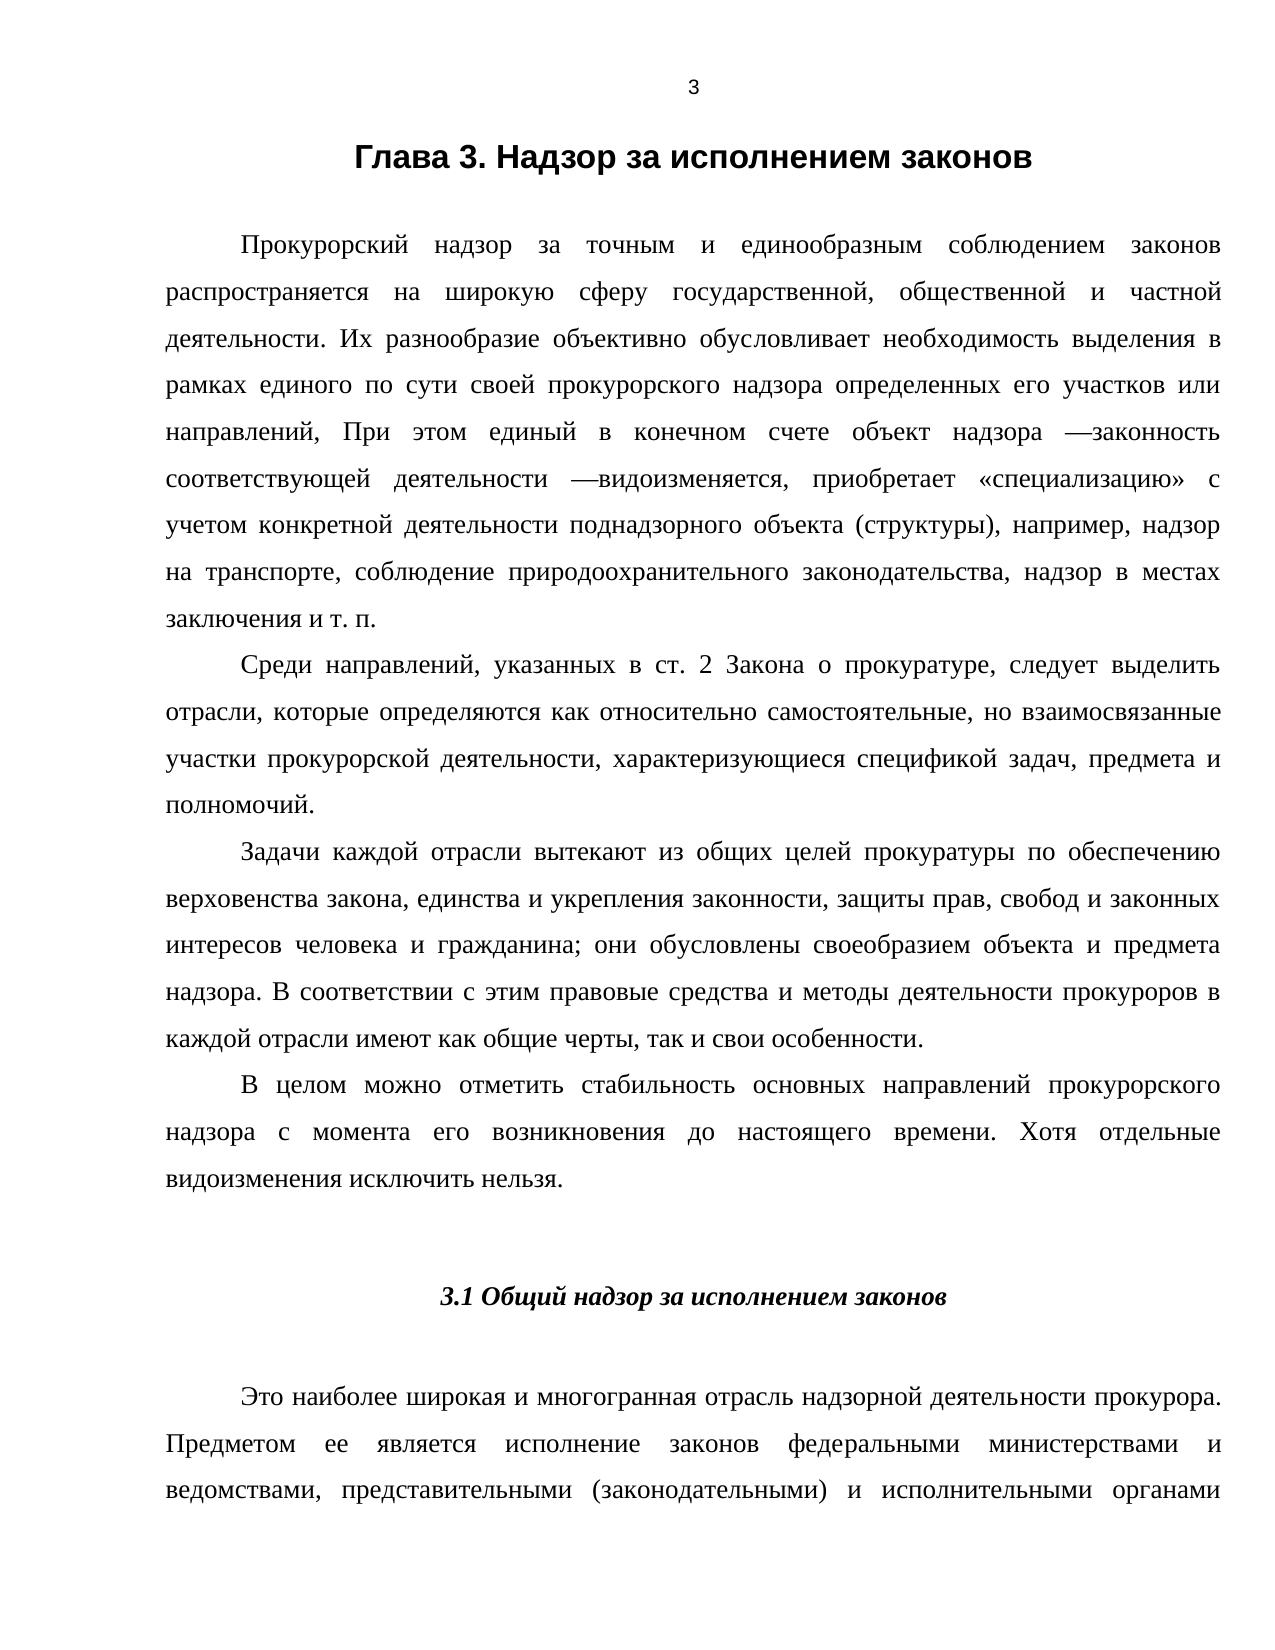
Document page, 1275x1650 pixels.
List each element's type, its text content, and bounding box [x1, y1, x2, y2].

subtitle 3.1 Общий надзор за исполнением законов [165, 1280, 1222, 1311]
text В целом можно отметить стабильность основных направлений прокурорского надзора с момента его возникновения до настоящего времени. Хотя отдельные видоизменения исключить нельзя. [165, 1068, 1222, 1193]
text Прокурорский надзор за точным и единообразным соблюдением законов распространяется на широкую сферу государственной, общественной и частной деятельности. Их разнообразие объективно обусловливает необходимость выделения в рамках единого по сути своей прокурорского надзора определенных его участков или направлений, При этом единый в конечном счете объект надзора —законность соответствующей деятельности —видоизменяется, приобретает «специализацию» с учетом конкретной деятельности поднадзорного объекта (структуры), например, надзор на транспорте, соблюдение природоохранительного законодательства, надзор в местах заключения и т. п. [165, 228, 1222, 633]
subtitle Глава 3. Надзор за исполнением законов [165, 137, 1222, 176]
text Задачи каждой отрасли вытекают из общих целей прокуратуры по обеспечению верховенства закона, единства и укрепления законности, защиты прав, свобод и законных интересов человека и гражданина; они обусловлены своеобразием объекта и предмета надзора. В соответствии с этим правовые средства и методы деятельности прокуроров в каждой отрасли имеют как общие черты, так и свои особенности. [165, 835, 1222, 1053]
text Среди направлений, указанных в ст. 2 Закона о прокуратуре, следует выделить отрасли, которые определяются как относительно самостоятельные, но взаимосвязанные участки прокурорской деятельности, характеризующиеся спецификой задач, предмета и полномочий. [165, 648, 1222, 820]
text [165, 1380, 1222, 1504]
